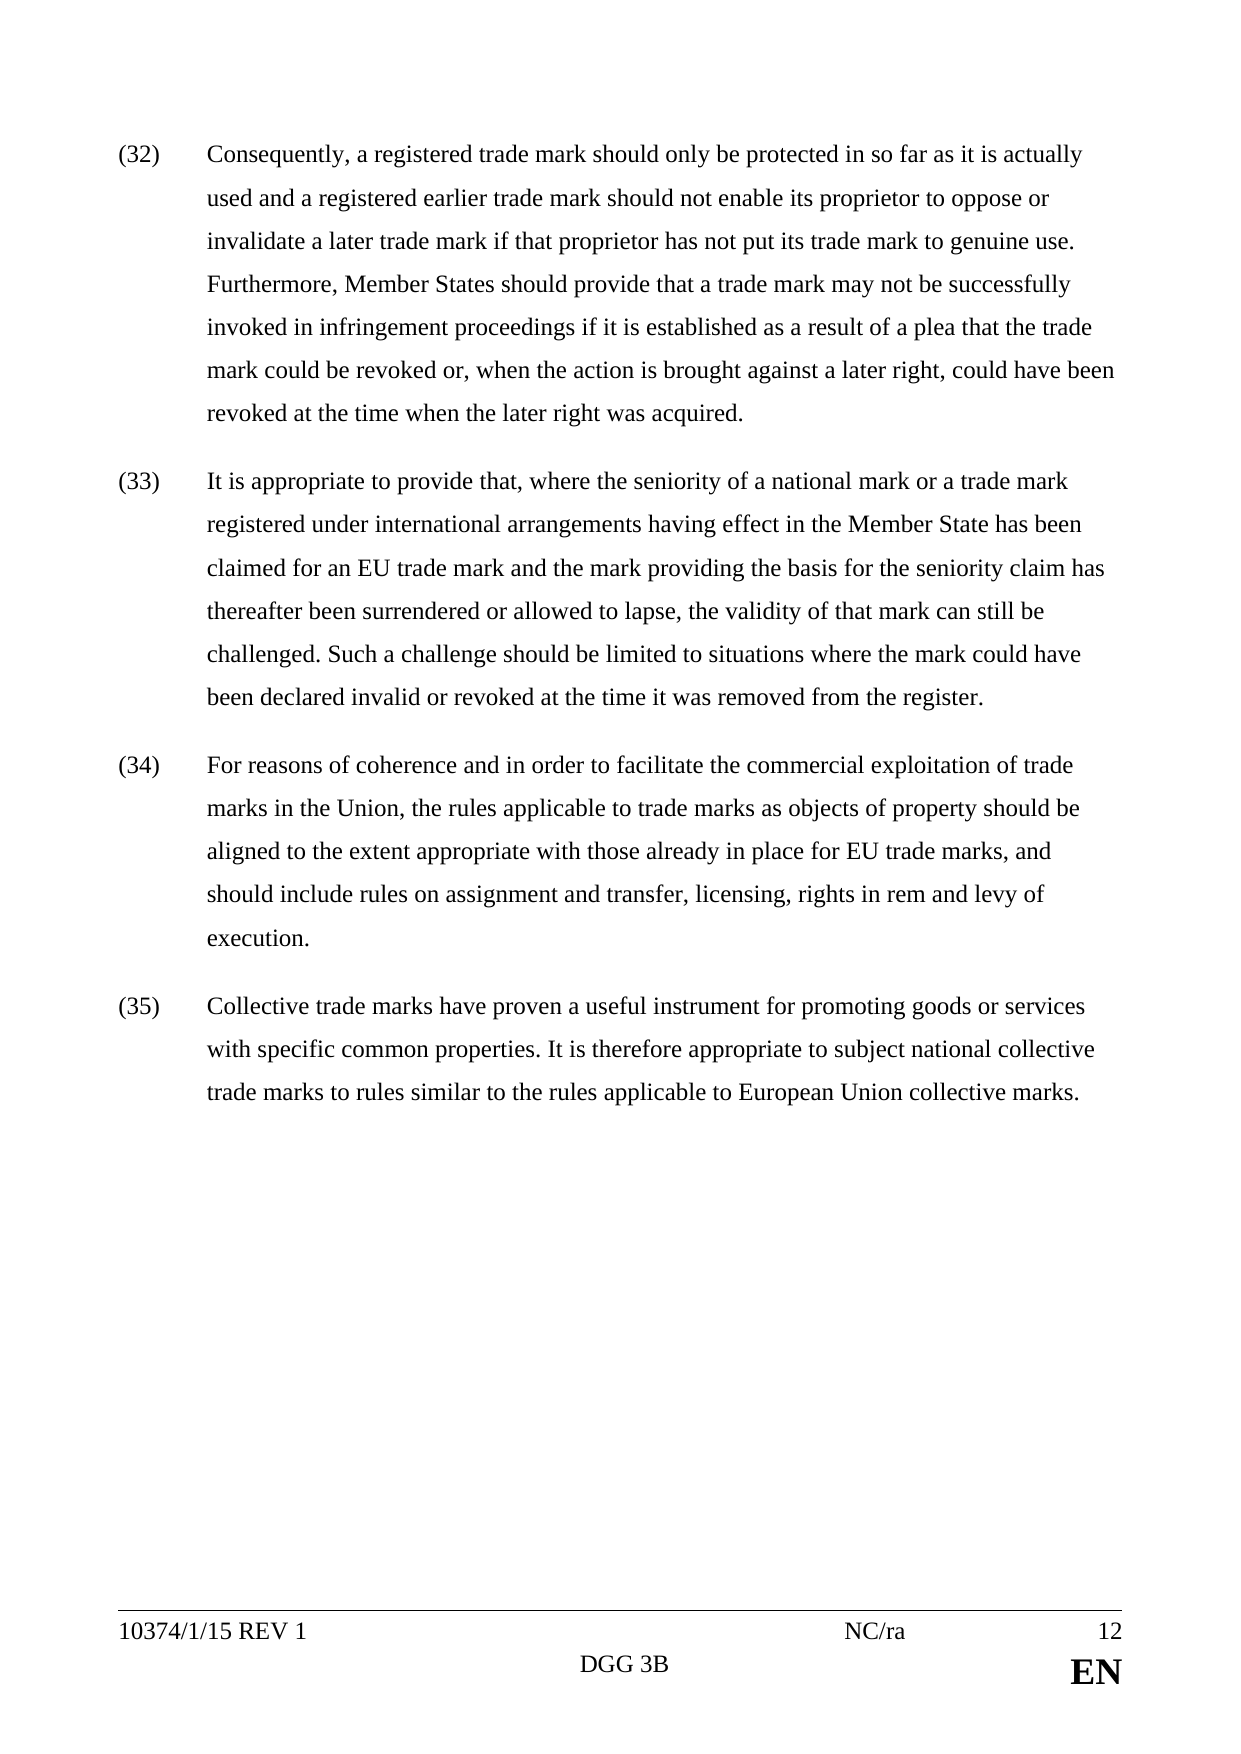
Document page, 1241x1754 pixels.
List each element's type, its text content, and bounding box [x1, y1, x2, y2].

text (32) Consequently, a registered trade mark should only be protected in so far as it is actually used and a registered earlier trade mark should not enable its proprietor to oppose or invalidate a later trade mark if that proprietor has not put its trade mark to genuine use. Furthermore, Member States should provide that a trade mark may not be successfully invoked in infringement proceedings if it is established as a result of a plea that the trade mark could be revoked or, when the action is brought against a later right, could have been revoked at the time when the later right was acquired. [118, 139, 1122, 427]
text (35) Collective trade marks have proven a useful instrument for promoting goods or services with specific common properties. It is therefore appropriate to subject national collective trade marks to rules similar to the rules applicable to European Union collective marks. [118, 991, 1122, 1106]
text (33) It is appropriate to provide that, where the seniority of a national mark or a trade mark registered under international arrangements having effect in the Member State has been claimed for an EU trade mark and the mark providing the basis for the seniority claim has thereafter been surrendered or allowed to lapse, the validity of that mark can still be challenged. Such a challenge should be limited to situations where the mark could have been declared invalid or revoked at the time it was removed from the register. [118, 466, 1122, 711]
text (34) For reasons of coherence and in order to facilitate the commercial exploitation of trade marks in the Union, the rules applicable to trade marks as objects of property should be aligned to the extent appropriate with those already in place for EU trade marks, and should include rules on assignment and transfer, licensing, rights in rem and levy of execution. [118, 750, 1122, 951]
